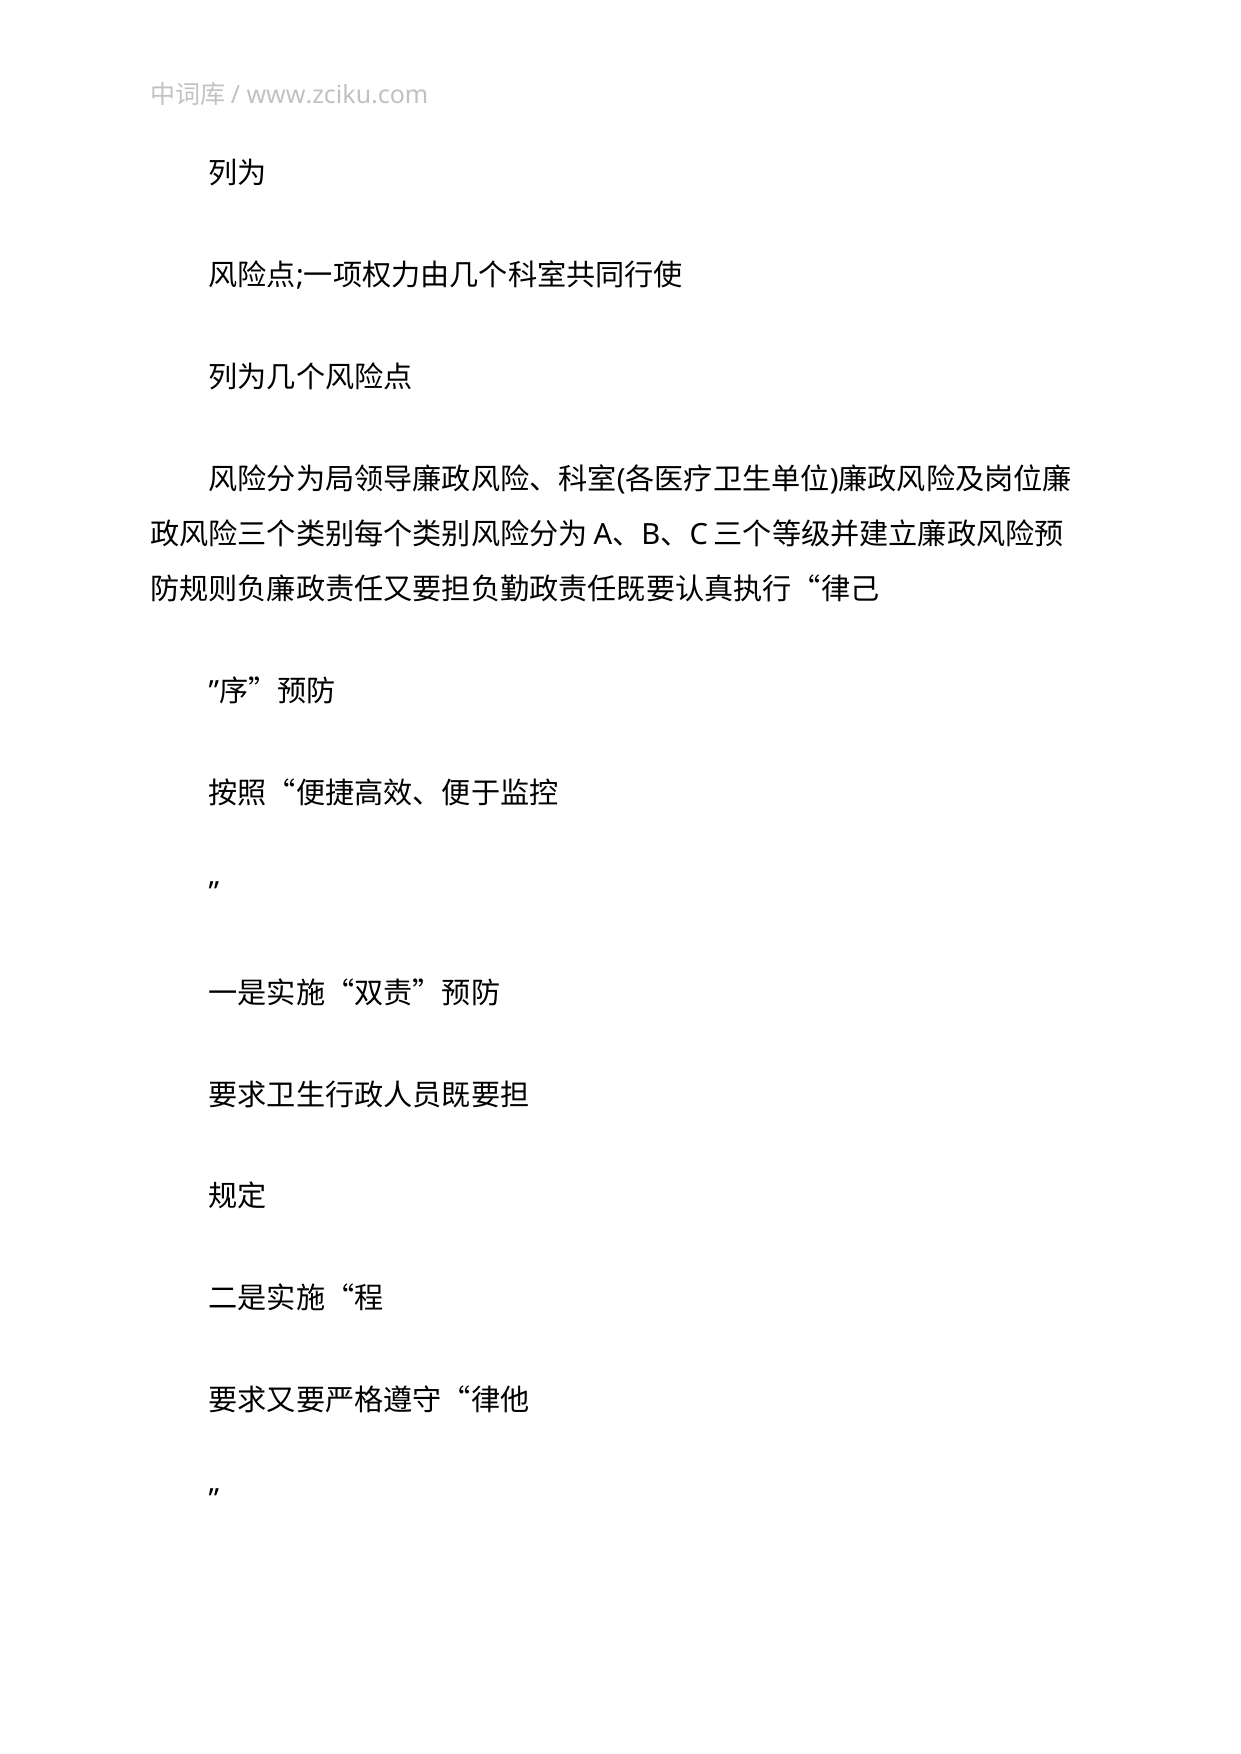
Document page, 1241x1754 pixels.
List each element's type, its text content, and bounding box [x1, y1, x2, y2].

text 一是实施“双责”预防 [150, 969, 1090, 1012]
text 要求又要严格遵守“律他 [150, 1377, 1090, 1419]
text 按照“便捷高效、便于监控 [150, 769, 1090, 812]
text 二是实施“程 [150, 1275, 1090, 1317]
text 规定 [150, 1173, 1090, 1215]
text ” [150, 1478, 1090, 1518]
text 要求卫生行政人员既要担 [150, 1071, 1090, 1113]
text 风险点;一项权力由几个科室共同行使 [150, 252, 1090, 294]
text 列为 [150, 150, 1090, 192]
text 列为几个风险点 [150, 354, 1090, 396]
text ” [150, 871, 1090, 911]
text ”序”预防 [150, 667, 1090, 710]
text 风险分为局领导廉政风险、科室(各医疗卫生单位)廉政风险及岗位廉政风险三个类别每个类别风险分为A、B、C三个等级并建立廉政风险预防规则负廉政责任又要担负勤政责任既要认真执行“律己 [150, 456, 1090, 608]
